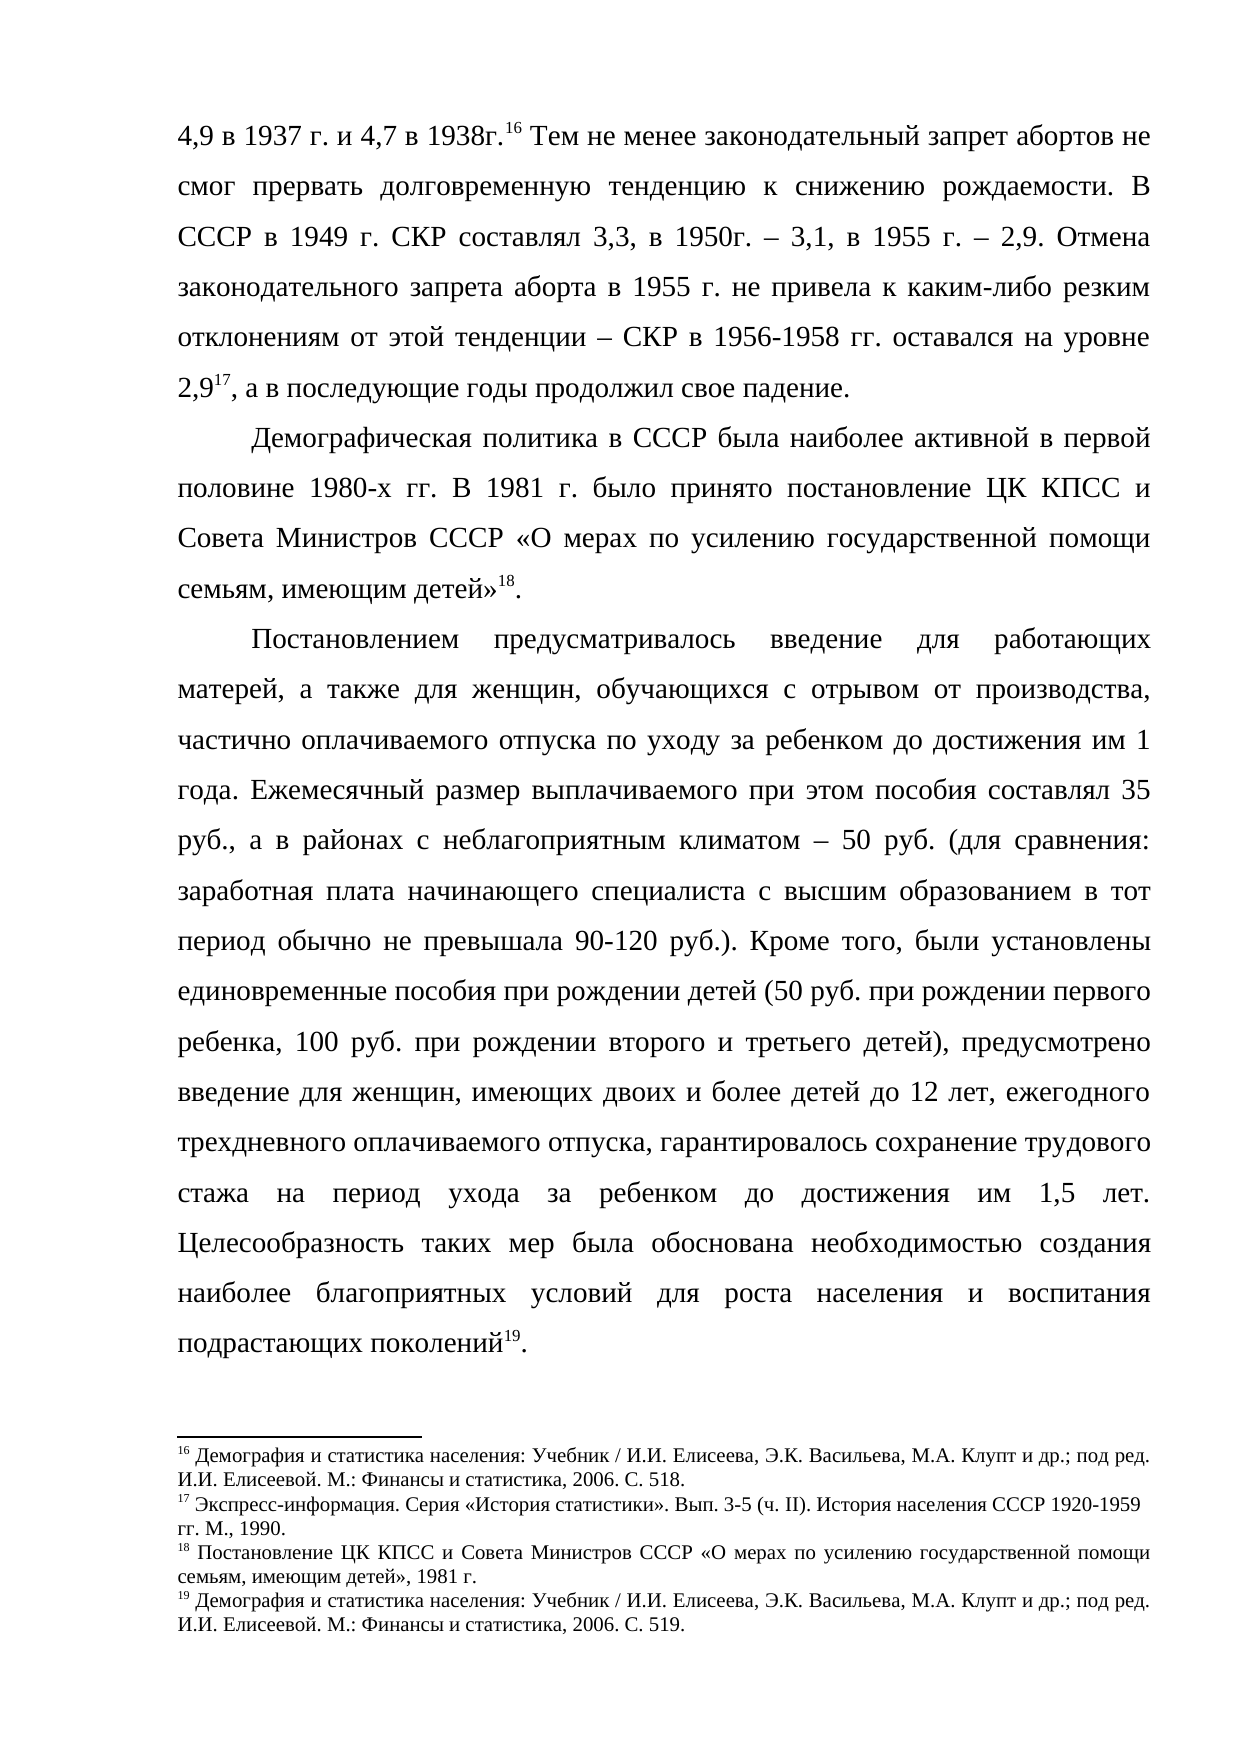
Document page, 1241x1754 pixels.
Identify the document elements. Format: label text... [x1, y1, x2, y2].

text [177, 118, 1152, 403]
text Демографическая политика в СССР была наиболее активной в первой половине 1980-х гг. В 1981 г. было принято постановление ЦК КПСС и Совета Министров СССР «О мерах по усилению государственной помощи семьям, имеющим детей». [177, 420, 1152, 604]
text Постановлением предусматривалось введение для работающих матерей, а также для женщин, обучающихся с отрывом от производства, частично оплачиваемого отпуска по уходу за ребенком до достижения им 1 года. Ежемесячный размер выплачиваемого при этом пособия составлял 35 руб., а в районах с неблагоприятным климатом – 50 руб. (для сравнения: заработная плата начинающего специалиста с высшим образованием в тот период обычно не превышала 90-120 руб.). Кроме того, были установлены единовременные пособия при рождении детей (50 руб. при рождении первого ребенка, 100 руб. при рождении второго и третьего детей), предусмотрено введение для женщин, имеющих двоих и более детей до 12 лет, ежегодного трехдневного оплачиваемого отпуска, гарантировалось сохранение трудового стажа на период ухода за ребенком до достижения им 1,5 лет. Целесообразность таких мер была обоснована необходимостью создания наиболее благоприятных условий для роста населения и воспитания подрастающих поколений. [177, 621, 1152, 1359]
